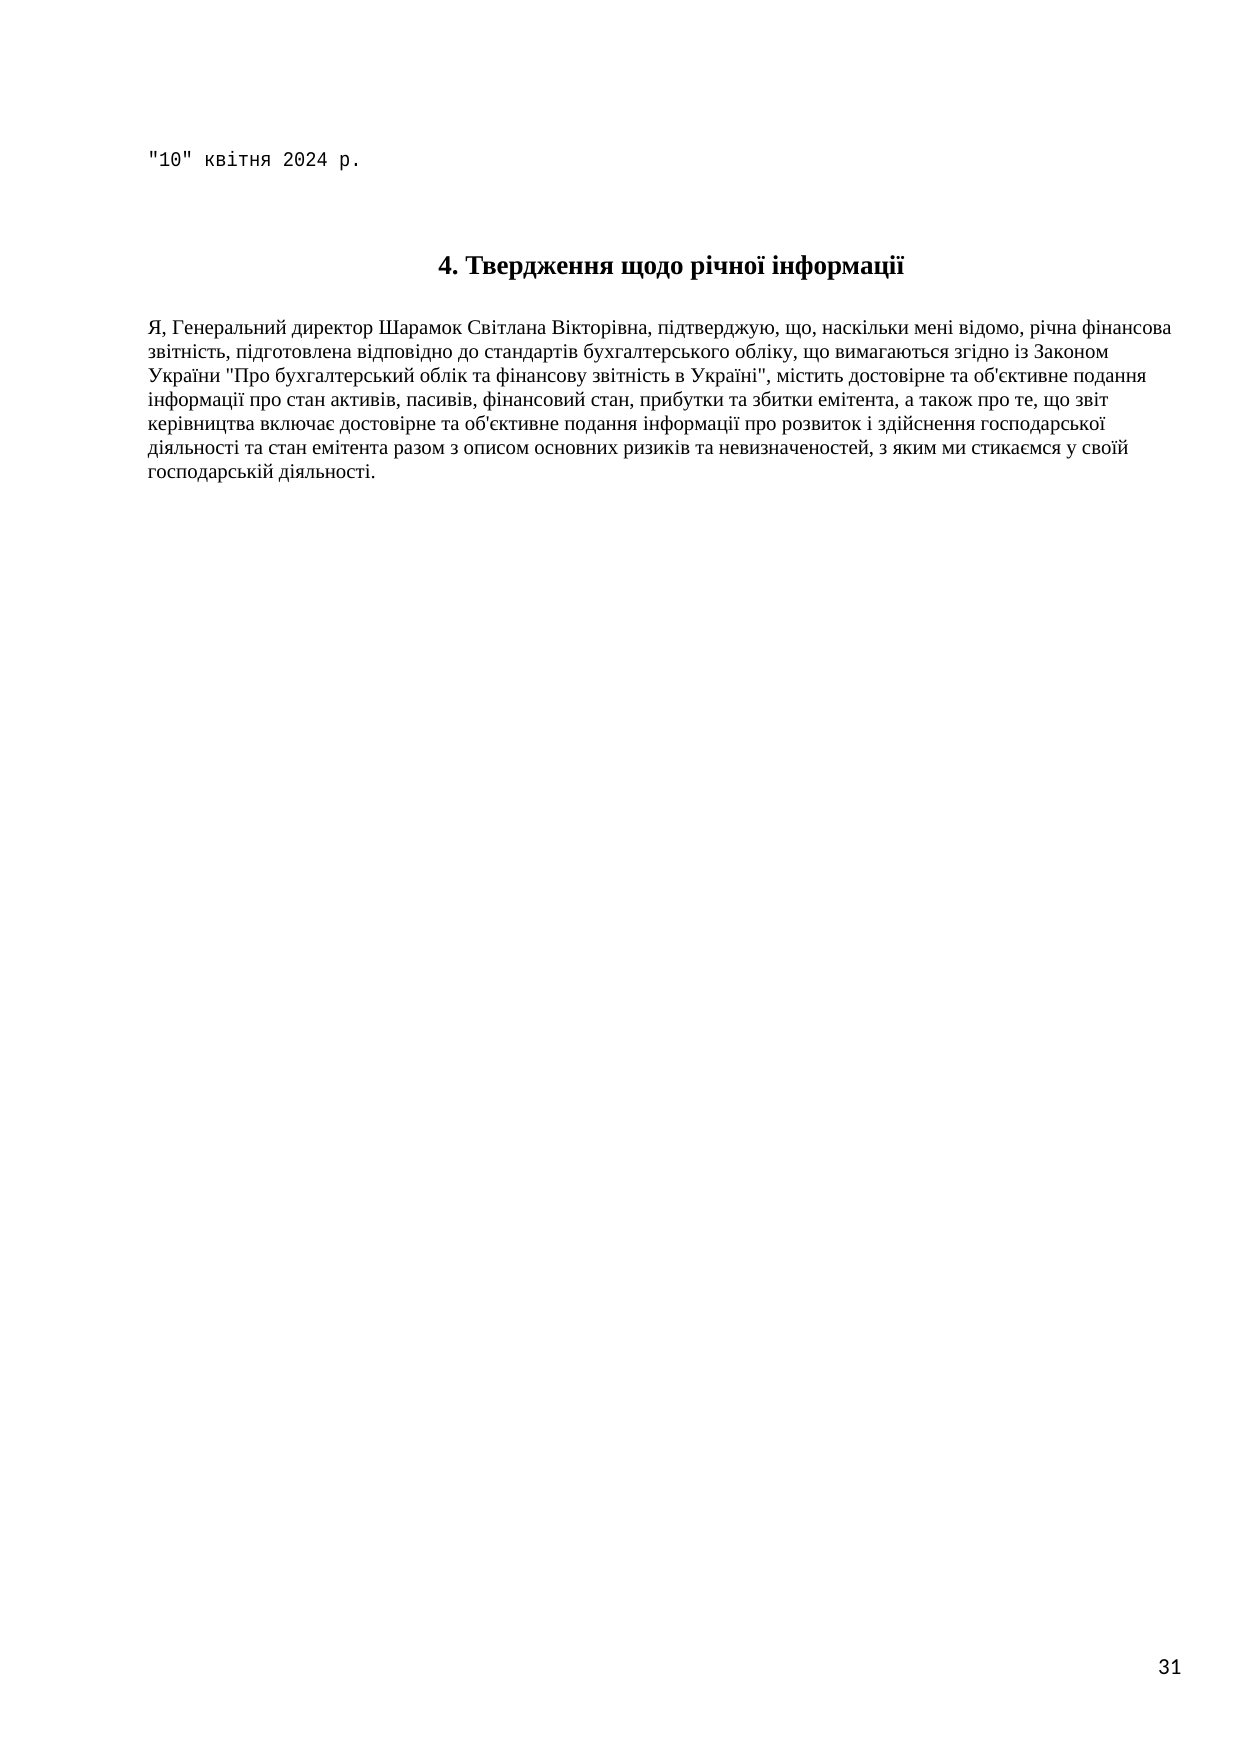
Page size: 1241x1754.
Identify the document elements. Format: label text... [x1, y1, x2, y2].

text "10" квітня 2024 р. [148, 149, 1181, 173]
text Я, Генеральний директор Шарамок Свiтлана Вiкторiвна, пiдтверджую, що, наскiльки менi вiдомо, рiчна фiнансова звiтнiсть, пiдготовлена вiдповiдно до стандартiв бухгалтерського облiку, що вимагаються згiдно iз Законом України "Про бухгалтерський облiк та фiнансову звiтнiсть в Українi", мiстить достовiрне та об'єктивне подання iнформацiї про стан активiв, пасивiв, фiнансовий стан, прибутки та збитки емiтента, а також про те, що звiт керiвництва включає достовiрне та об'єктивне подання iнформацiї про розвиток i здiйснення господарської дiяльностi та стан емiтента разом з описом основних ризикiв та невизначеностей, з яким ми стикаємся у своїй господарськiй дiяльностi. [148, 315, 1181, 483]
text 4. Твердження щодо річної інформації [148, 249, 1181, 280]
